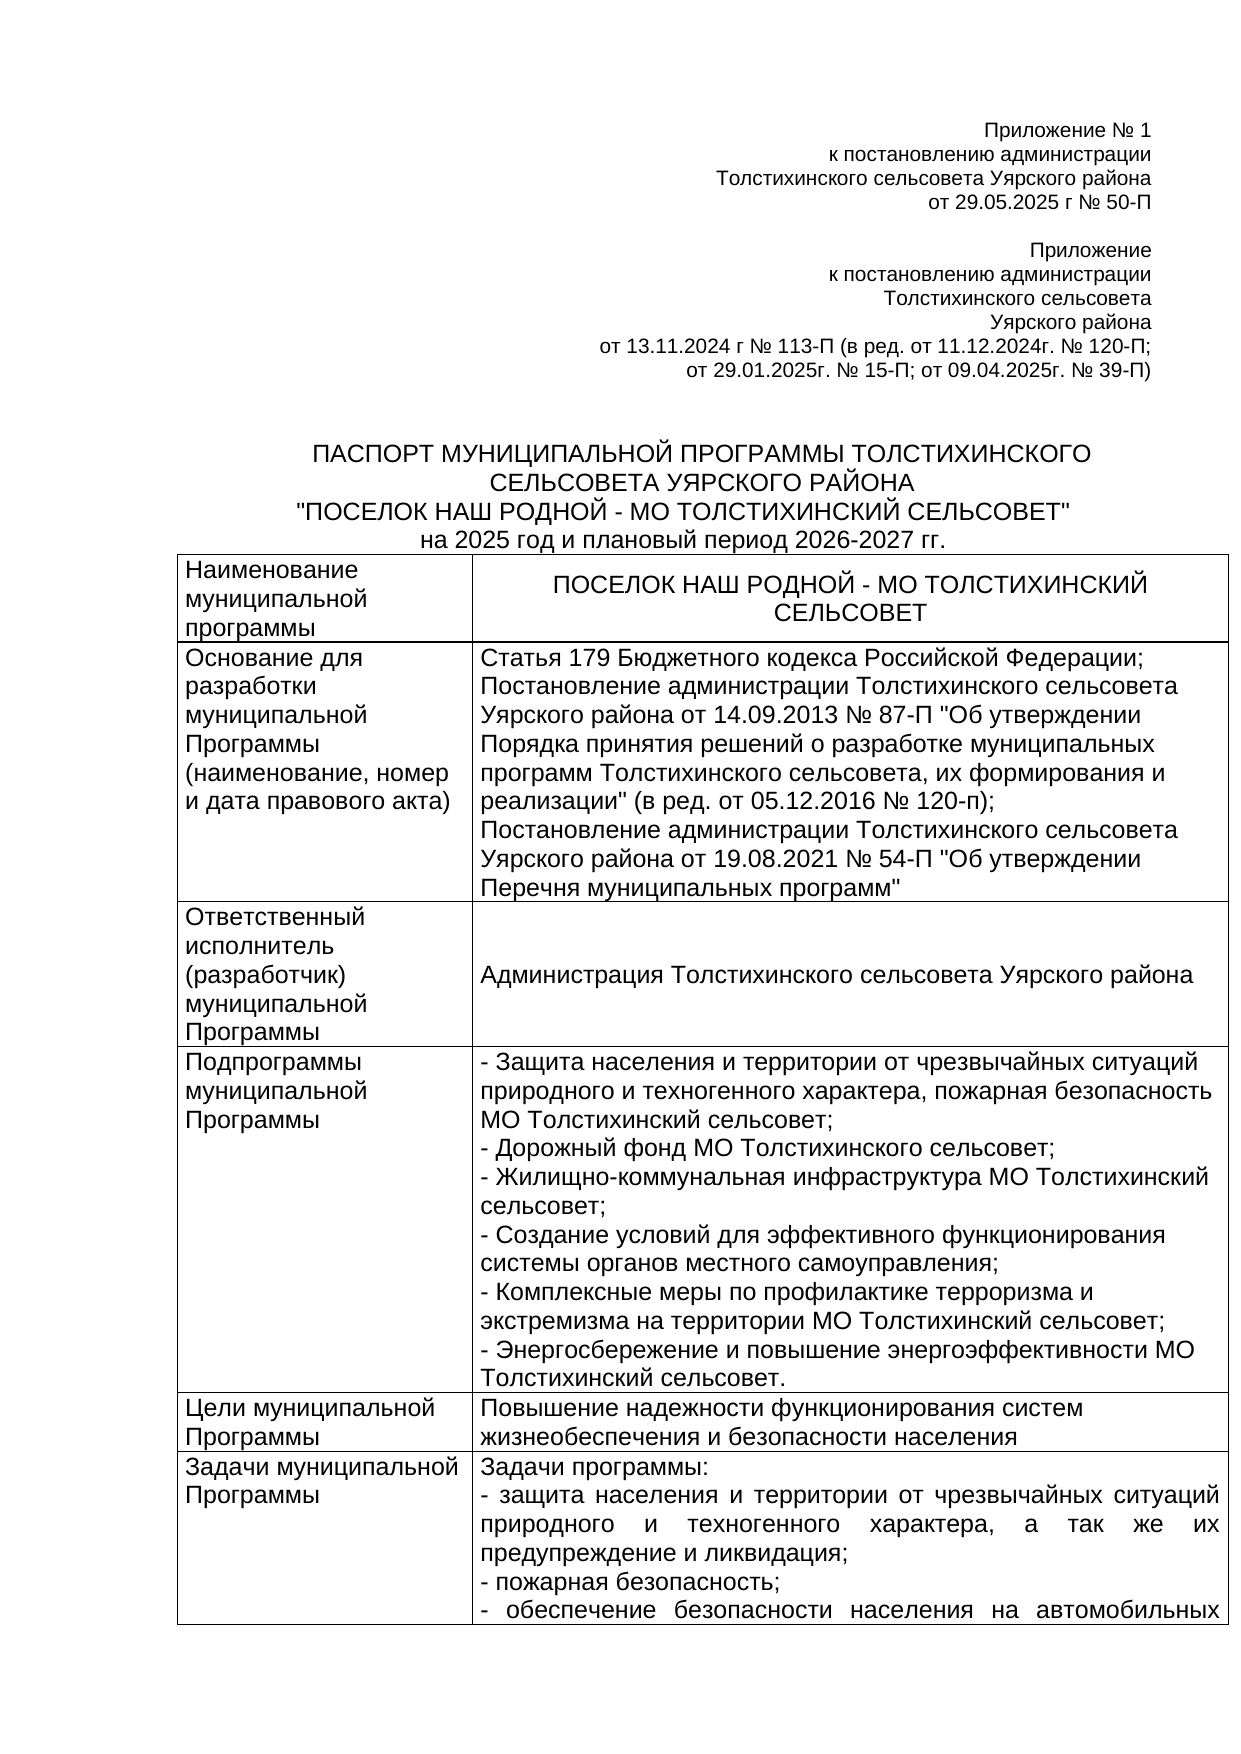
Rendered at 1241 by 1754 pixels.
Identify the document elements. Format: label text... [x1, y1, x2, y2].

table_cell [178, 1452, 472, 1624]
table_cell Цели муниципальной Программы [178, 1393, 472, 1451]
text Приложение № 1 [177, 118, 1152, 142]
text от 29.05.2025 г № 50-П [177, 190, 1152, 214]
text от 13.11.2024 г № 113-П (в ред. от 11.12.2024г. № 120-П; [177, 334, 1152, 358]
text на 2025 год и плановый период 2026-2027 гг. [215, 525, 1152, 554]
table_header ПОСЕЛОК НАШ РОДНОЙ - МО ТОЛСТИХИНСКИЙ СЕЛЬСОВЕТ [473, 555, 1228, 641]
table_cell - Защита населения и территории от чрезвычайных ситуаций природного и техногенного характера, пожарная безопасность МО Толстихинский сельсовет; - Дорожный фонд МО Толстихинского сельсовет; - Жилищно-коммунальная инфраструктура МО Толстихинский сельсовет; - Создание условий для эффективного функционирования системы органов местного самоуправления; - Комплексные меры по профилактике терроризма и экстремизма на территории МО Толстихинский сельсовет; - Энергосбережение и повышение энергоэффективности МО Толстихинский сельсовет. [473, 1047, 1228, 1392]
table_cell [473, 1452, 1228, 1624]
table_header Наименование муниципальной программы [178, 555, 472, 641]
table_cell Подпрограммы муниципальной Программы [178, 1047, 472, 1392]
text от 29.01.2025г. № 15-П; от 09.04.2025г. № 39-П) [177, 358, 1152, 382]
table_cell Ответственный исполнитель (разработчик) муниципальной Программы [178, 902, 472, 1046]
text Толстихинского сельсовета Уярского района [177, 166, 1152, 190]
text Уярского района [177, 310, 1152, 334]
text Приложение [177, 238, 1152, 262]
text "ПОСЕЛОК НАШ РОДНОЙ - МО ТОЛСТИХИНСКИЙ СЕЛЬСОВЕТ" [215, 497, 1152, 525]
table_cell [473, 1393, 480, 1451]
text Толстихинского сельсовета [177, 286, 1152, 310]
text ПАСПОРТ МУНИЦИПАЛЬНОЙ ПРОГРАММЫ ТОЛСТИХИНСКОГО СЕЛЬСОВЕТА УЯРСКОГО РАЙОНА [252, 439, 1152, 497]
text к постановлению администрации [177, 142, 1152, 166]
table_cell Статья 179 Бюджетного кодекса Российской Федерации; Постановление администрации Толстихинского сельсовета Уярского района от 14.09.2013 № 87-П "Об утверждении Порядка принятия решений о разработке муниципальных программ Толстихинского сельсовета, их формирования и реализации" (в ред. от 05.12.2016 № 120-п); Постановление администрации Толстихинского сельсовета Уярского района от 19.08.2021 № 54-П "Об утверждении Перечня муниципальных программ" [473, 643, 1228, 901]
table_cell Администрация Толстихинского сельсовета Уярского района [473, 902, 1228, 1046]
text к постановлению администрации [177, 262, 1152, 286]
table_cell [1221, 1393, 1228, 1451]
table_cell Основание для разработки муниципальной Программы (наименование, номер и дата правового акта) [178, 643, 472, 901]
